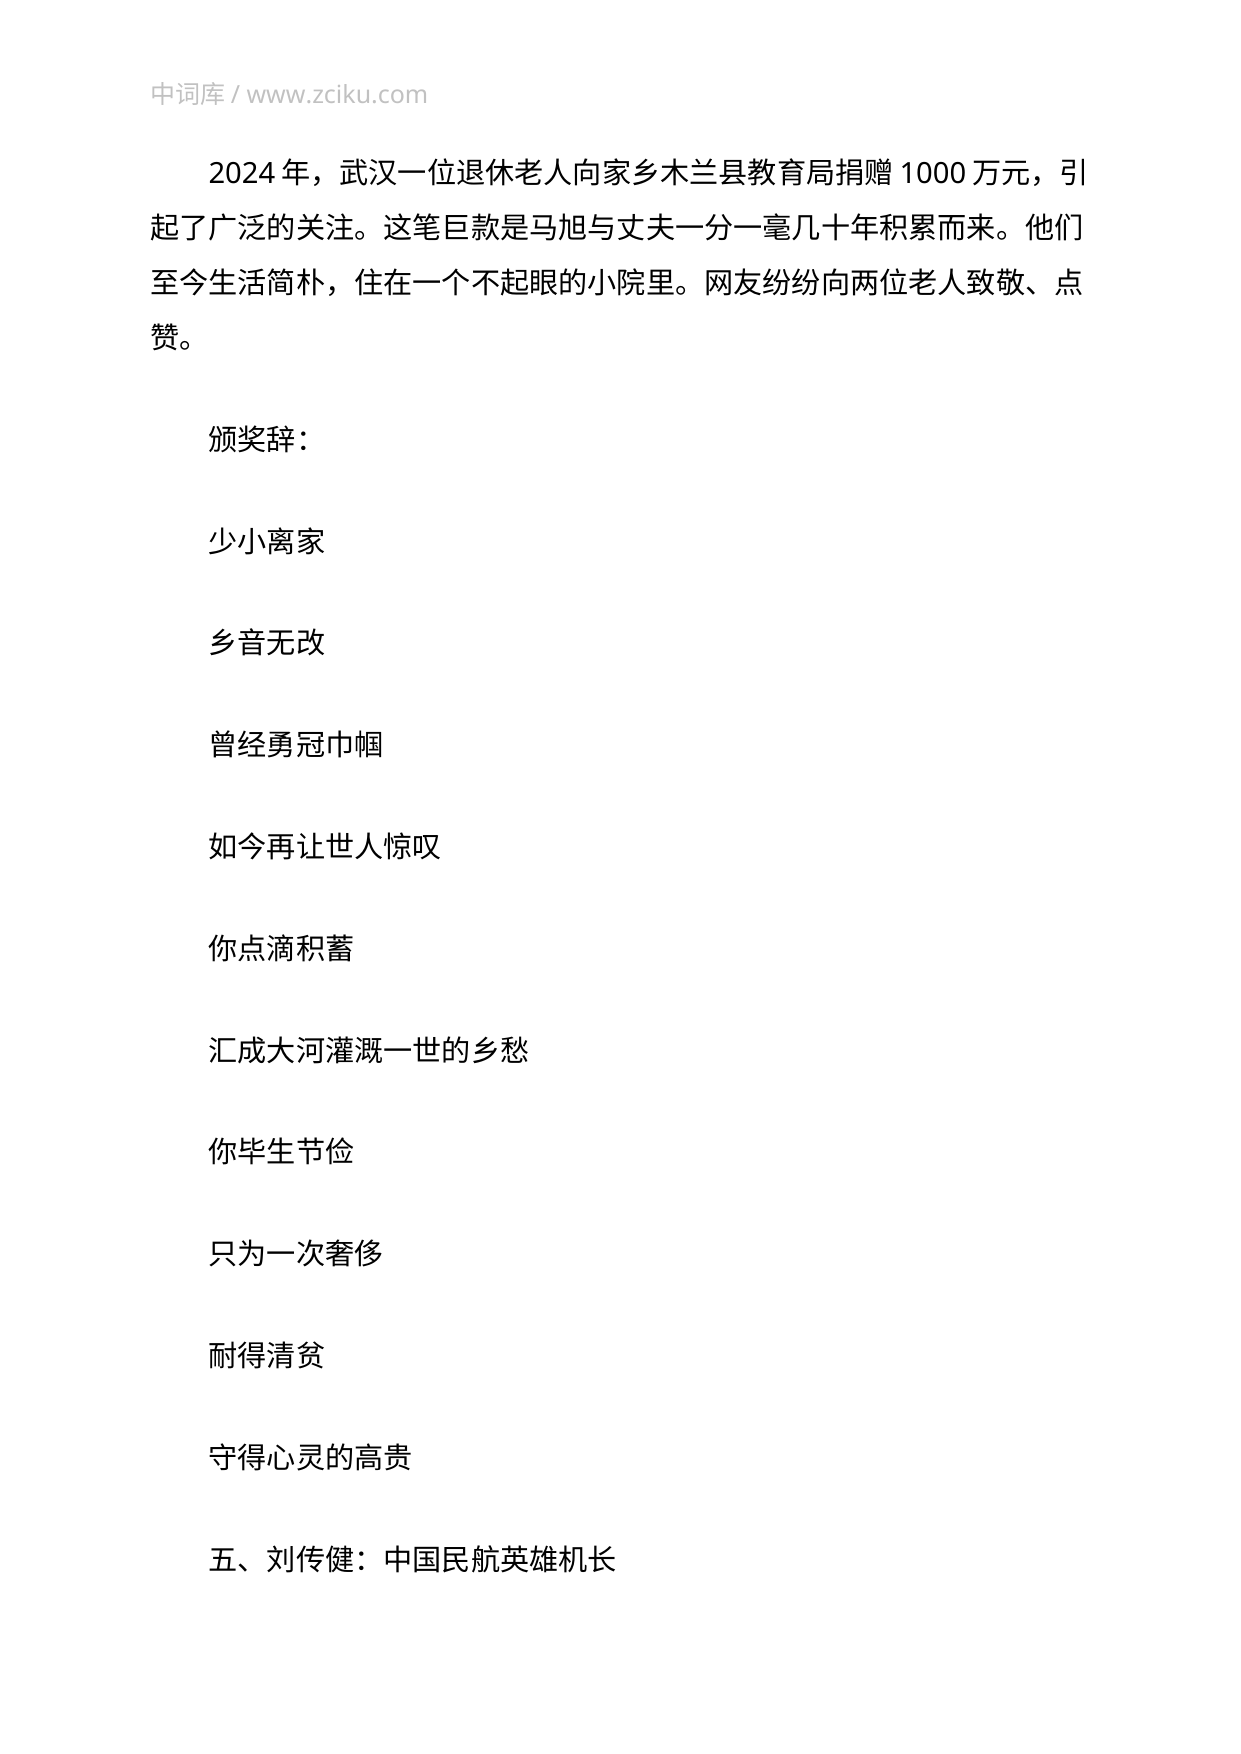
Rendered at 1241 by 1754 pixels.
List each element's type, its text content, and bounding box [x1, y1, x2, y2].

text 少小离家 [150, 518, 1090, 561]
text 2024年，武汉一位退休老人向家乡木兰县教育局捐赠1000万元，引起了广泛的关注。这笔巨款是马旭与丈夫一分一毫几十年积累而来。他们至今生活简朴，住在一个不起眼的小院里。网友纷纷向两位老人致敬、点赞。 [150, 150, 1090, 357]
text 只为一次奢侈 [150, 1231, 1090, 1273]
text 曾经勇冠巾帼 [150, 722, 1090, 764]
text 汇成大河灌溉一世的乡愁 [150, 1027, 1090, 1069]
text 你毕生节俭 [150, 1129, 1090, 1171]
text 颁奖辞： [150, 417, 1090, 459]
text 耐得清贫 [150, 1332, 1090, 1375]
text 如今再让世人惊叹 [150, 824, 1090, 866]
text 乡音无改 [150, 620, 1090, 662]
text 守得心灵的高贵 [150, 1434, 1090, 1477]
text 五、刘传健：中国民航英雄机长 [150, 1536, 1090, 1578]
text 你点滴积蓄 [150, 925, 1090, 968]
